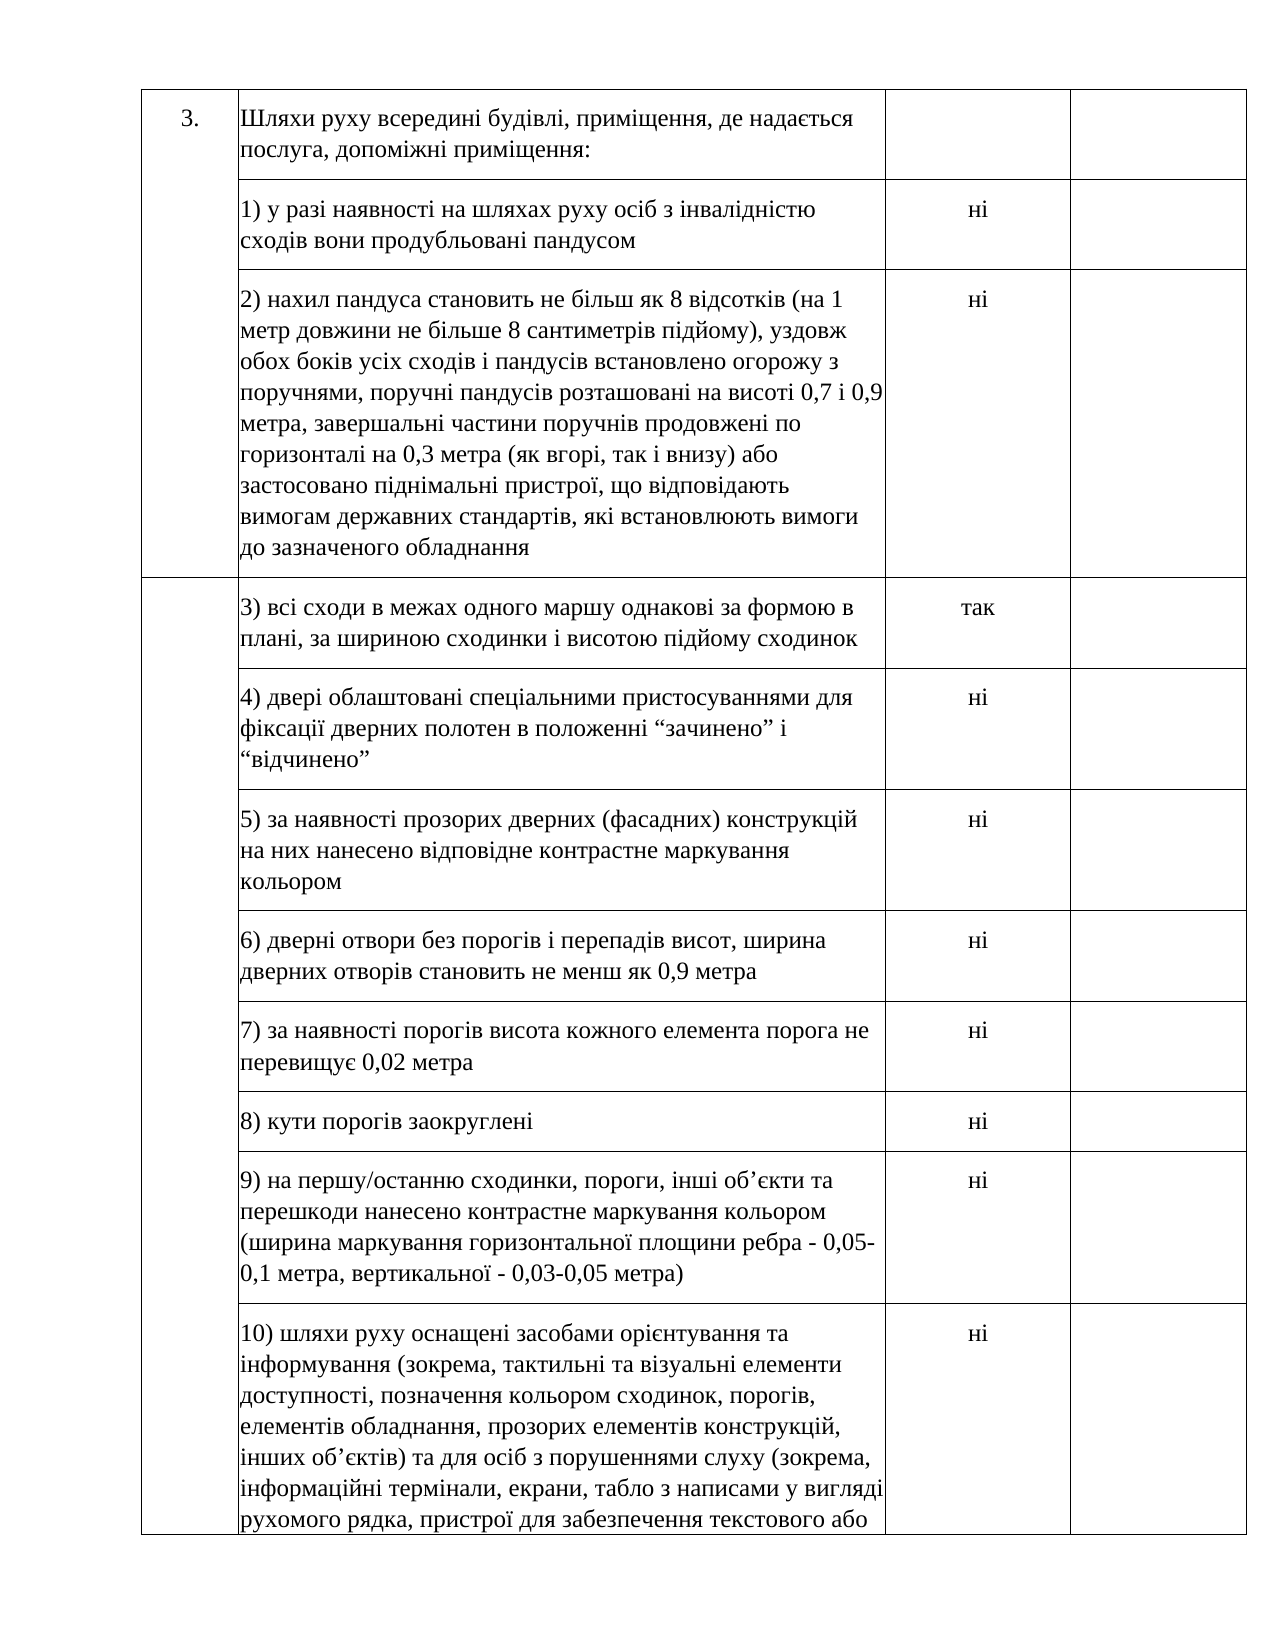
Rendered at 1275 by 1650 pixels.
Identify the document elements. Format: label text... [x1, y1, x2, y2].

table_cell [1071, 90, 1246, 179]
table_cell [239, 1304, 885, 1534]
table_cell [1071, 1092, 1246, 1151]
table_cell ні [886, 1092, 1070, 1151]
table_cell ні [886, 1152, 1070, 1303]
table_cell [1071, 911, 1246, 1001]
table_cell 9) на першу/останню сходинки, пороги, інші об’єкти та перешкоди нанесено контрастне маркування кольором (ширина маркування горизонтальної площини ребра - 0,05-0,1 метра, вертикальної - 0,03-0,05 метра) [239, 1152, 885, 1303]
table_cell 3. [142, 90, 238, 577]
table_cell [1071, 1002, 1246, 1091]
table_cell ні [886, 1304, 1070, 1534]
table_cell [886, 90, 1070, 179]
table_cell [1071, 790, 1246, 910]
table_cell 2) нахил пандуса становить не більш як 8 відсотків (на 1 метр довжини не більше 8 сантиметрів підйому), уздовж обох боків усіх сходів і пандусів встановлено огорожу з поручнями, поручні пандусів розташовані на висоті 0,7 і 0,9 метра, завершальні частини поручнів продовжені по горизонталі на 0,3 метра (як вгорі, так і внизу) або застосовано піднімальні пристрої, що відповідають вимогам державних стандартів, які встановлюють вимоги до зазначеного обладнання [239, 270, 885, 577]
table_cell ні [886, 1002, 1070, 1091]
table_cell [1071, 1304, 1246, 1534]
table_cell [1071, 180, 1246, 269]
table_cell 1) у разі наявності на шляхах руху осіб з інвалідністю сходів вони продубльовані пандусом [239, 180, 885, 269]
table_cell так [886, 578, 1070, 667]
table_cell Шляхи руху всередині будівлі, приміщення, де надається послуга, допоміжні приміщення: [239, 90, 885, 179]
table_cell 6) дверні отвори без порогів і перепадів висот, ширина дверних отворів становить не менш як 0,9 метра [239, 911, 885, 1001]
table_cell [1071, 578, 1246, 667]
table_cell ні [886, 790, 1070, 910]
table_cell [142, 578, 238, 1534]
table_cell ні [886, 270, 1070, 577]
table_cell [1071, 669, 1246, 789]
table_cell ні [886, 180, 1070, 269]
table_cell 3) всі сходи в межах одного маршу однакові за формою в плані, за шириною сходинки і висотою підйому сходинок [239, 578, 885, 667]
table_cell 5) за наявності прозорих дверних (фасадних) конструкцій на них нанесено відповідне контрастне маркування кольором [239, 790, 885, 910]
table_cell [1071, 1152, 1246, 1303]
table_cell 4) двері облаштовані спеціальними пристосуваннями для фіксації дверних полотен в положенні “зачинено” і “відчинено” [239, 669, 885, 789]
table_cell ні [886, 911, 1070, 1001]
table_cell 8) кути порогів заокруглені [239, 1092, 885, 1151]
table_cell 7) за наявності порогів висота кожного елемента порога не перевищує 0,02 метра [239, 1002, 885, 1091]
table_cell [1071, 270, 1246, 577]
table_cell ні [886, 669, 1070, 789]
